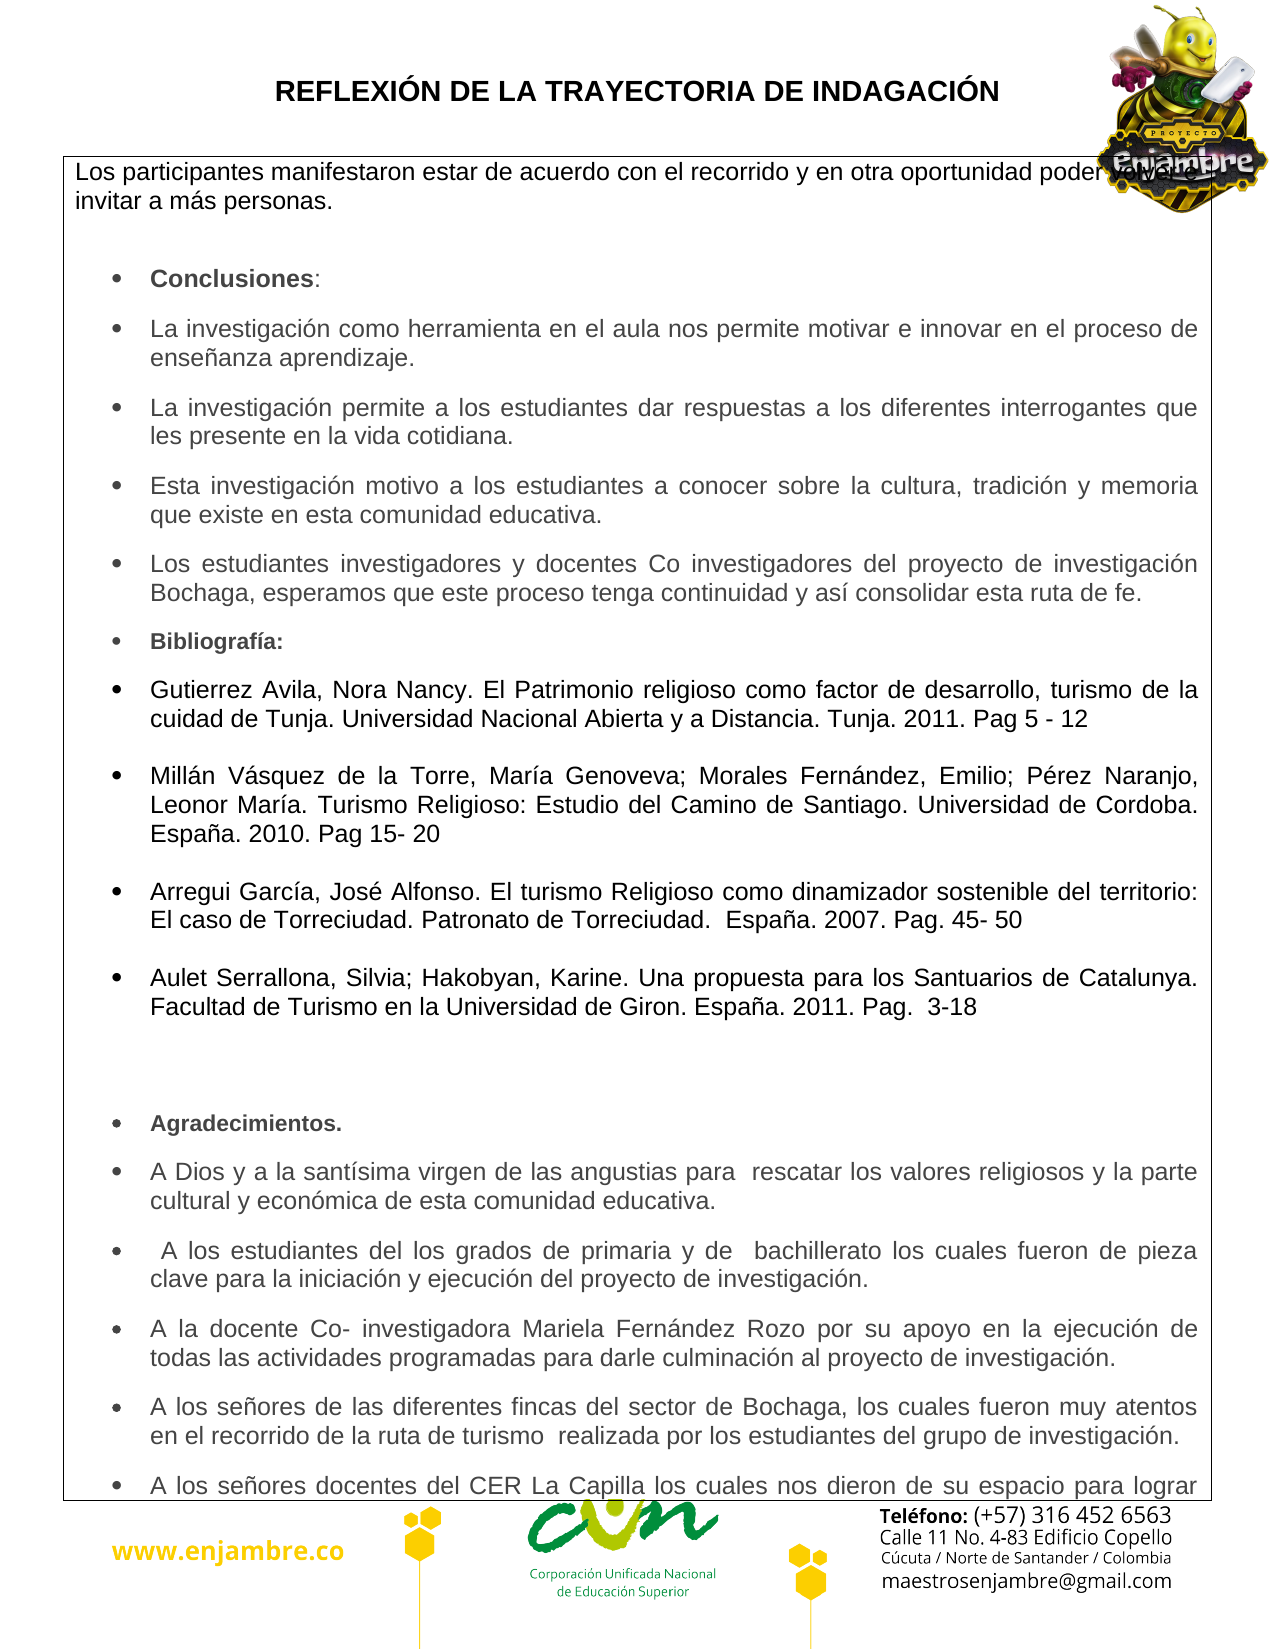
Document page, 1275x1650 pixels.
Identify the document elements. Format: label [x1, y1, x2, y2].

table_cell [64, 157, 1211, 1499]
picture [1086, 0, 1275, 218]
picture [101, 1484, 1239, 1649]
